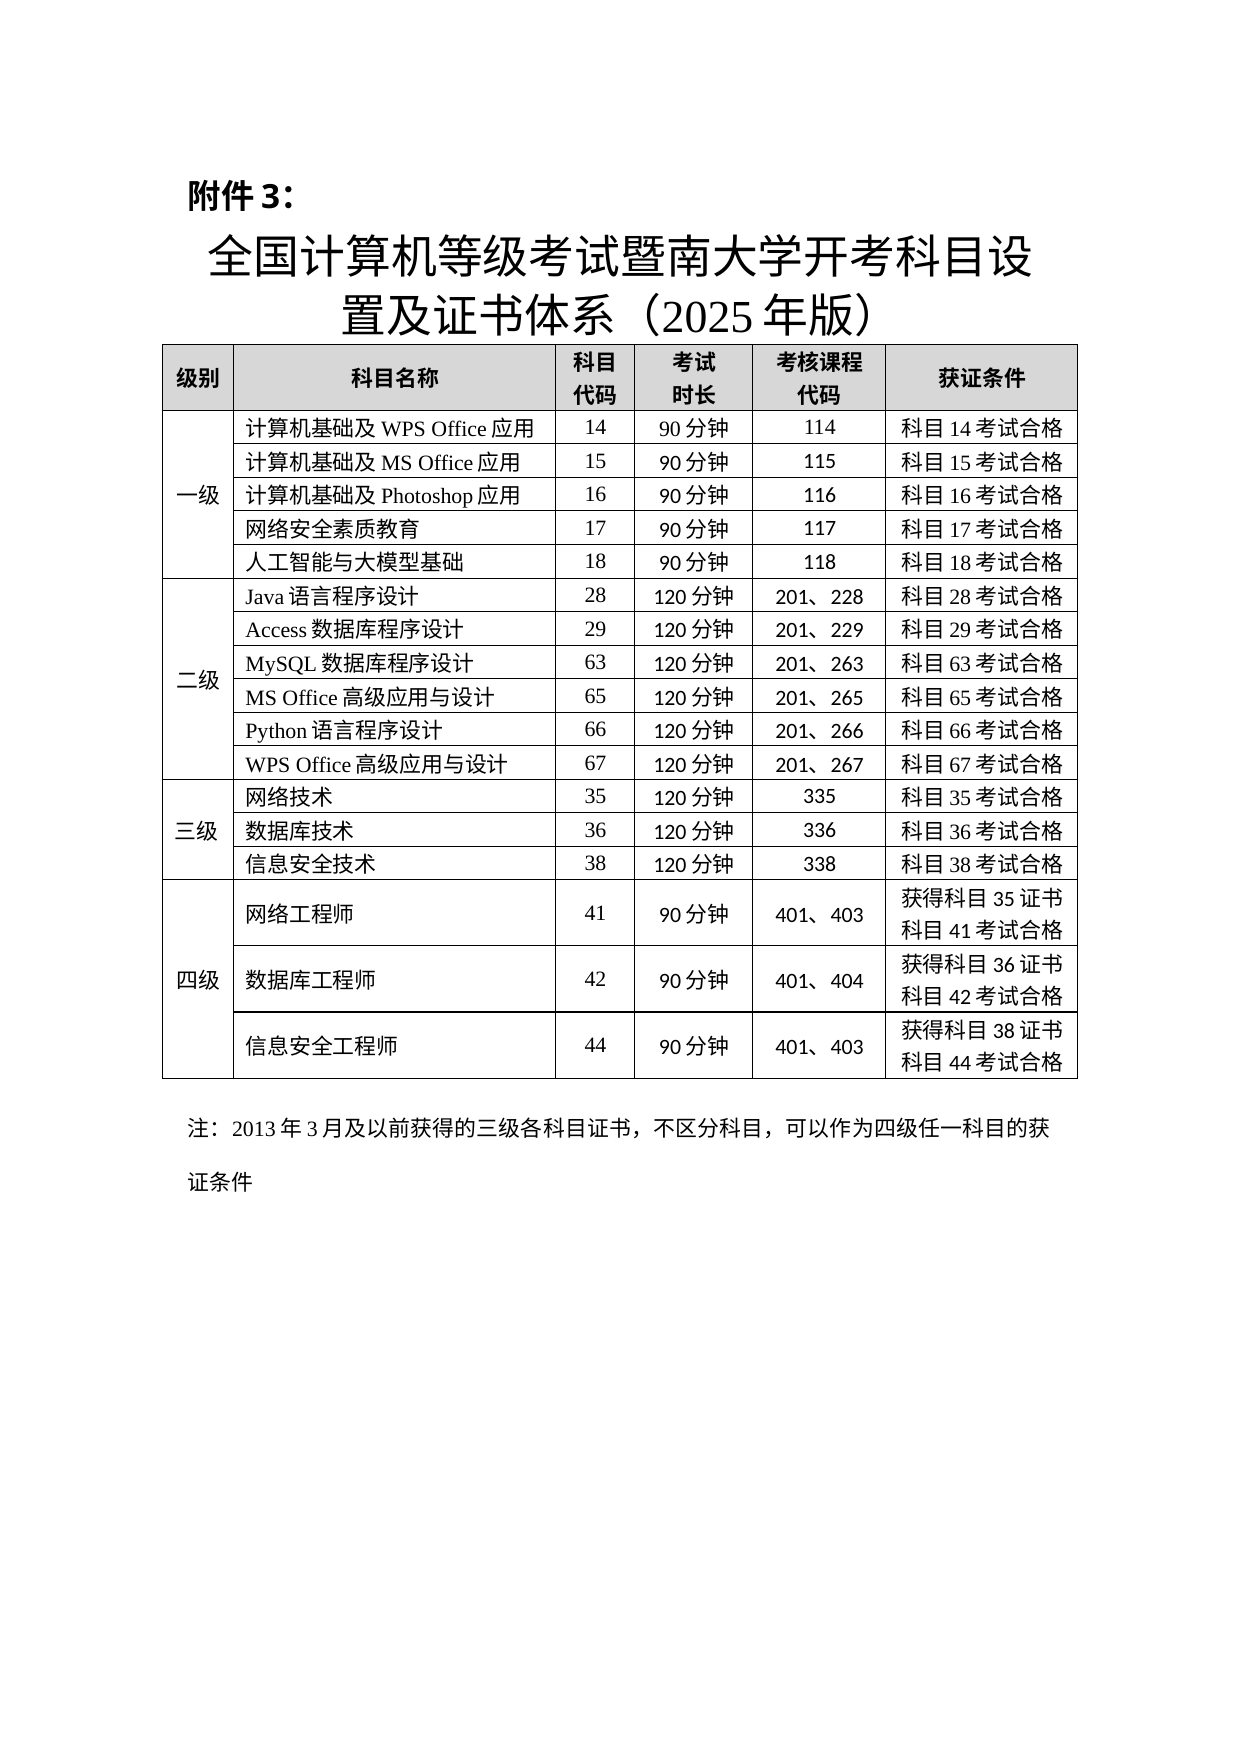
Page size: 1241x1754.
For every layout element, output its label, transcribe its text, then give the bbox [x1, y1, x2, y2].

table_cell 63 [556, 646, 634, 678]
table_cell 120分钟 [635, 679, 752, 712]
table_cell 科目29考试合格 [886, 612, 1077, 644]
table_cell 科目16考试合格 [886, 478, 1077, 510]
table_cell Java语言程序设计 [234, 579, 555, 611]
table_cell 科目67考试合格 [886, 746, 1077, 779]
table_cell 201、229 [753, 612, 885, 644]
table_cell 科目38考试合格 [886, 847, 1077, 879]
table_cell 201、266 [753, 713, 885, 745]
table_cell 获得科目35证书 科目41考试合格 [886, 880, 1077, 945]
table_cell 29 [556, 612, 634, 644]
table_cell 一级 [163, 411, 233, 577]
table_cell 16 [556, 478, 634, 510]
table_cell 科目15考试合格 [886, 444, 1077, 477]
table_cell 90分钟 [635, 511, 752, 544]
table_cell 120分钟 [635, 612, 752, 644]
table_cell 65 [556, 679, 634, 712]
table_cell 201、265 [753, 679, 885, 712]
table_cell 90分钟 [635, 545, 752, 577]
table_header 考试 时长 [635, 345, 752, 410]
table_cell 科目18考试合格 [886, 545, 1077, 577]
table_cell 338 [753, 847, 885, 879]
table_cell 118 [753, 545, 885, 577]
table_cell 科目36考试合格 [886, 813, 1077, 846]
table_cell 90分钟 [635, 478, 752, 510]
table_cell Access数据库程序设计 [234, 612, 555, 644]
table_cell 14 [556, 411, 634, 443]
table_cell 90分钟 [635, 1013, 752, 1077]
table_cell 计算机基础及MS Office应用 [234, 444, 555, 477]
table_cell 117 [753, 511, 885, 544]
table_cell 科目28考试合格 [886, 579, 1077, 611]
table_cell 28 [556, 579, 634, 611]
table_cell 401、403 [753, 1013, 885, 1077]
table_cell 66 [556, 713, 634, 745]
table_header 考核课程 代码 [753, 345, 885, 410]
table_cell 网络安全素质教育 [234, 511, 555, 544]
table_cell 科目35考试合格 [886, 780, 1077, 812]
table_cell 90分钟 [635, 880, 752, 945]
table_cell 116 [753, 478, 885, 510]
table_cell 人工智能与大模型基础 [234, 545, 555, 577]
table_cell 科目17考试合格 [886, 511, 1077, 544]
table_cell MS Office高级应用与设计 [234, 679, 555, 712]
list 全国计算机等级考试暨南大学开考科目设置及证书体系（2025年版） [187, 227, 1053, 344]
table_cell 信息安全技术 [234, 847, 555, 879]
table_cell 335 [753, 780, 885, 812]
table_cell 115 [753, 444, 885, 477]
table_header 级别 [163, 345, 233, 410]
table_cell 201、263 [753, 646, 885, 678]
table_cell 120分钟 [635, 847, 752, 879]
table_cell 科目65考试合格 [886, 679, 1077, 712]
table_cell 201、267 [753, 746, 885, 779]
table_cell 114 [753, 411, 885, 443]
table_header 科目 代码 [556, 345, 634, 410]
table_cell 90分钟 [635, 411, 752, 443]
table_cell 科目14考试合格 [886, 411, 1077, 443]
table_cell 201、228 [753, 579, 885, 611]
table_cell 科目63考试合格 [886, 646, 1077, 678]
table_cell 120分钟 [635, 813, 752, 846]
table_cell 数据库工程师 [234, 946, 555, 1011]
table_cell 15 [556, 444, 634, 477]
table_cell 336 [753, 813, 885, 846]
table_header 获证条件 [886, 345, 1077, 410]
table_cell 120分钟 [635, 746, 752, 779]
table_cell 获得科目36证书 科目42考试合格 [886, 946, 1077, 1011]
table_cell 41 [556, 880, 634, 945]
table_cell 获得科目38证书 科目44考试合格 [886, 1013, 1077, 1077]
table_cell MySQL数据库程序设计 [234, 646, 555, 678]
table_cell 42 [556, 946, 634, 1011]
table_cell 18 [556, 545, 634, 577]
table_cell 401、404 [753, 946, 885, 1011]
table_cell 120分钟 [635, 646, 752, 678]
table_cell 四级 [163, 880, 233, 1077]
table_cell 401、403 [753, 880, 885, 945]
table_cell 信息安全工程师 [234, 1013, 555, 1077]
table_cell 二级 [163, 579, 233, 779]
table_cell Python语言程序设计 [234, 713, 555, 745]
table_header 科目名称 [234, 345, 555, 410]
table_cell 90分钟 [635, 946, 752, 1011]
table_cell 36 [556, 813, 634, 846]
table_cell 网络技术 [234, 780, 555, 812]
table_cell 120分钟 [635, 713, 752, 745]
table_cell 三级 [163, 780, 233, 879]
table_cell 17 [556, 511, 634, 544]
table_cell 计算机基础及WPS Office应用 [234, 411, 555, 443]
table_cell 38 [556, 847, 634, 879]
text 注：2013年3月及以前获得的三级各科目证书，不区分科目，可以作为四级任一科目的获证条件 [187, 1111, 1053, 1208]
table_cell 35 [556, 780, 634, 812]
table_cell 数据库技术 [234, 813, 555, 846]
table_cell WPS Office高级应用与设计 [234, 746, 555, 779]
table_cell 90分钟 [635, 444, 752, 477]
table_cell 计算机基础及Photoshop应用 [234, 478, 555, 510]
table_cell 科目66考试合格 [886, 713, 1077, 745]
table_cell 120分钟 [635, 780, 752, 812]
table_cell 120分钟 [635, 579, 752, 611]
table_cell 网络工程师 [234, 880, 555, 945]
text 附件3： [187, 162, 1053, 227]
table_cell 44 [556, 1013, 634, 1077]
table_cell 67 [556, 746, 634, 779]
